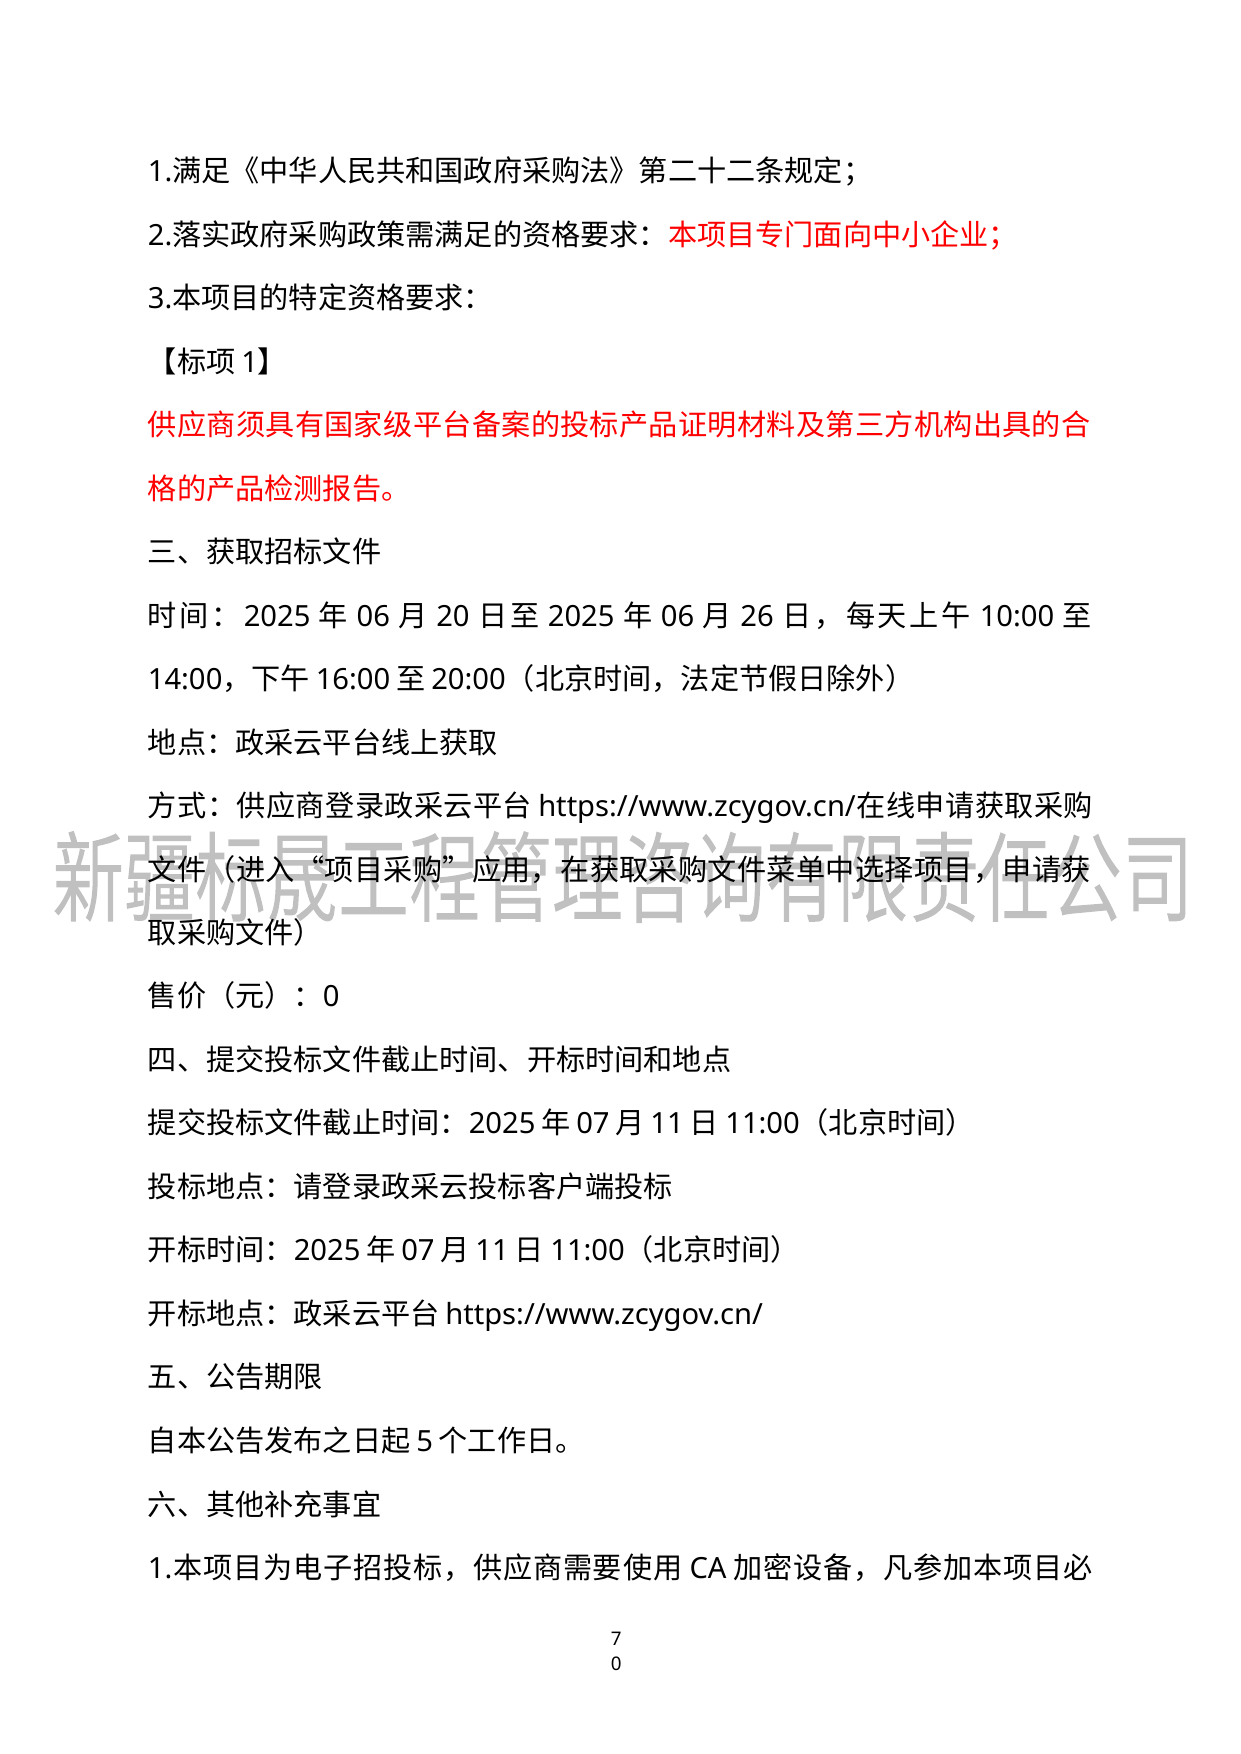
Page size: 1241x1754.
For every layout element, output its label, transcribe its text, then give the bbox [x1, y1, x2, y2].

text 提交投标文件截止时间：2025年07月11日 11:00（北京时间） [148, 1100, 1093, 1142]
text 六、其他补充事宜 [148, 1481, 1093, 1523]
text 开标时间：2025年07月11日 11:00（北京时间） [148, 1227, 1093, 1269]
text 投标地点：请登录政采云投标客户端投标 [148, 1163, 1093, 1206]
text 供应商须具有国家级平台备案的投标产品证明材料及第三方机构出具的合格的产品检测报告。 [148, 402, 1093, 507]
text 开标地点：政采云平台https://www.zcygov.cn/ [148, 1291, 1093, 1333]
text 3.本项目的特定资格要求： [148, 275, 1093, 317]
text 方式：供应商登录政采云平台https://www.zcygov.cn/在线申请获取采购文件（进入“项目采购”应用，在获取采购文件菜单中选择项目，申请获取采购文件） [148, 783, 1093, 952]
text 三、获取招标文件 [148, 529, 1093, 571]
text 自本公告发布之日起5个工作日。 [148, 1417, 1093, 1460]
text 【标项1】 [148, 338, 1093, 381]
text 2.落实政府采购政策需满足的资格要求：本项目专门面向中小企业； [148, 211, 1093, 253]
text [148, 1544, 1093, 1587]
text 时间：2025年06月20日至2025年06月26日，每天上午10:00至14:00，下午16:00至20:00（北京时间，法定节假日除外） [148, 592, 1093, 698]
text 1.满足《中华人民共和国政府采购法》第二十二条规定； [148, 148, 1093, 190]
text 五、公告期限 [148, 1354, 1093, 1396]
text 四、提交投标文件截止时间、开标时间和地点 [148, 1037, 1093, 1079]
text 地点：政采云平台线上获取 [148, 719, 1093, 761]
text 售价（元）：0 [148, 973, 1093, 1015]
